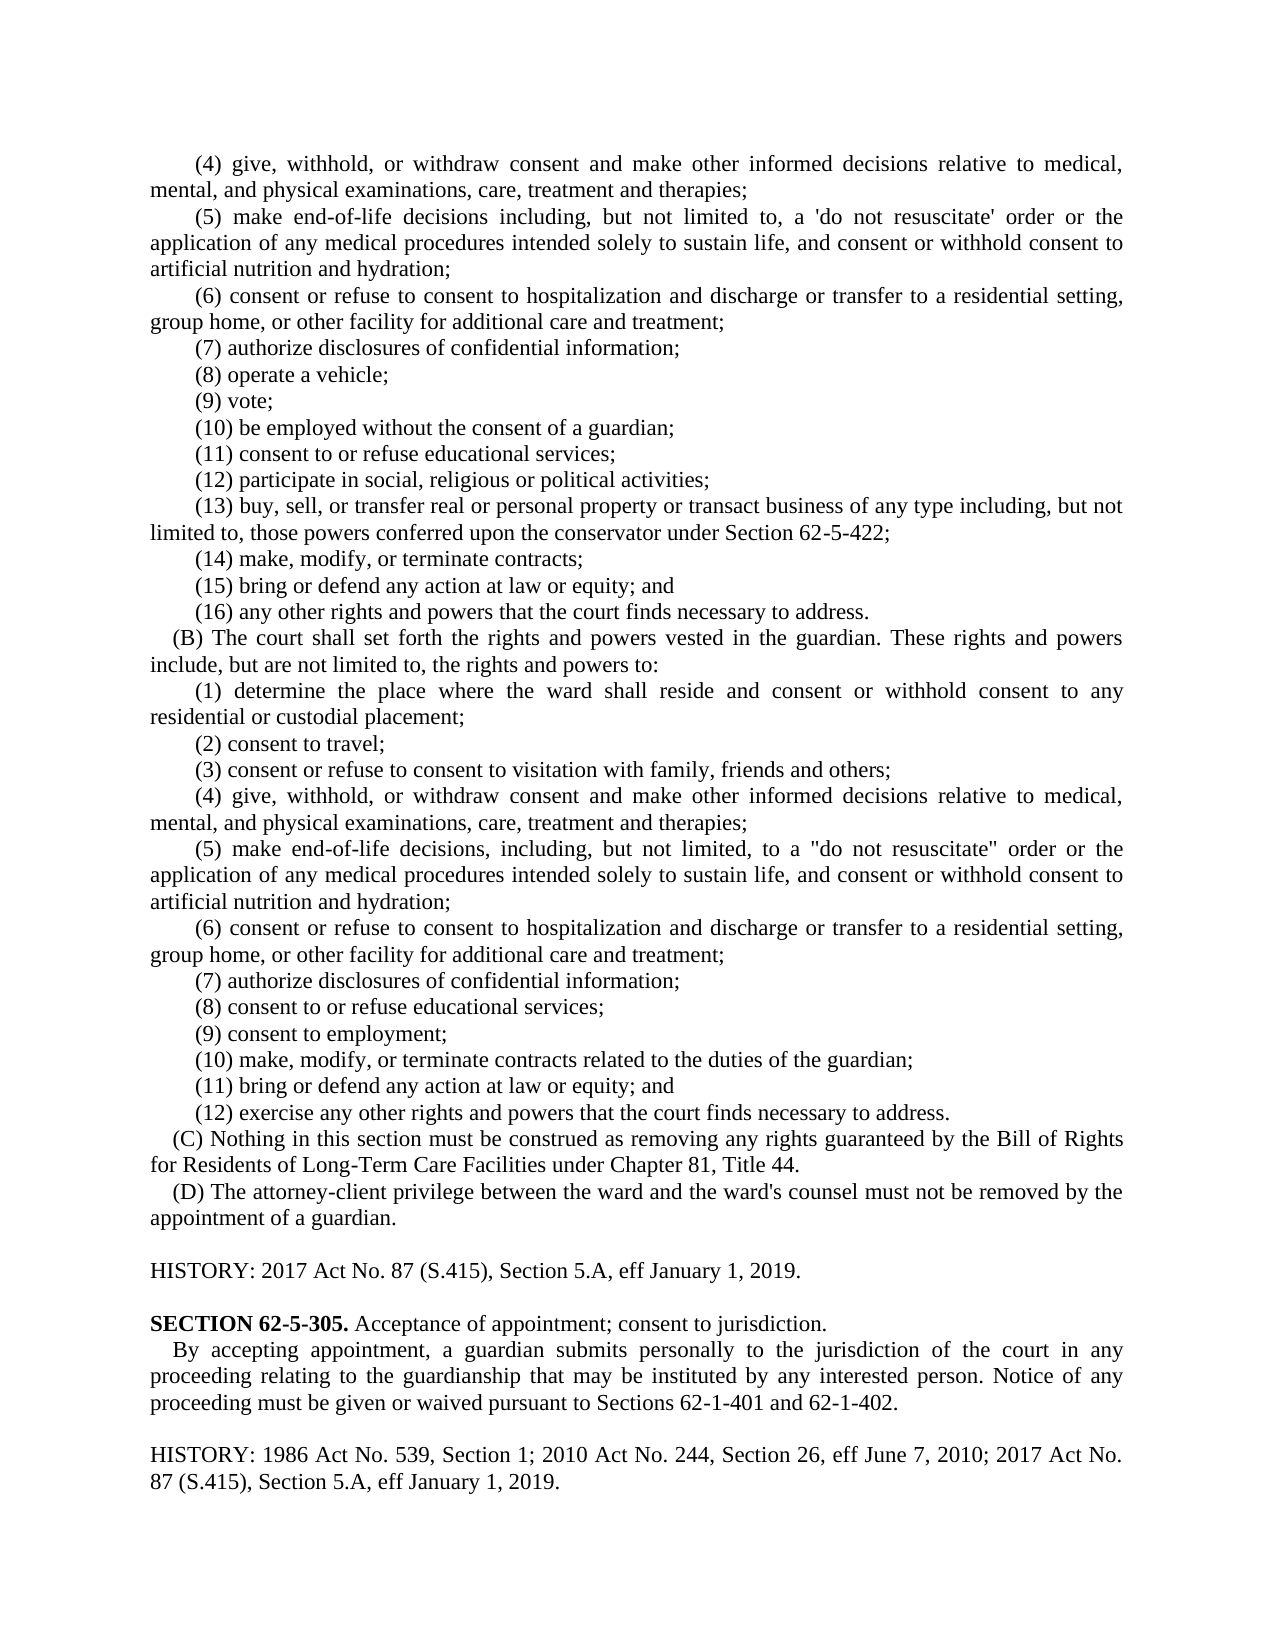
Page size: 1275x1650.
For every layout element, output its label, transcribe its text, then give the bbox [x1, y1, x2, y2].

text SECTION 62-5-305. Acceptance of appointment; consent to jurisdiction. [150, 1309, 1125, 1336]
text (3) consent or refuse to consent to visitation with family, friends and others; [150, 756, 1125, 782]
text (10) make, modify, or terminate contracts related to the duties of the guardian; [150, 1046, 1125, 1072]
text (D) The attorney-client privilege between the ward and the ward's counsel must not be removed by the appointment of a guardian. [150, 1178, 1125, 1231]
text (9) consent to employment; [150, 1020, 1125, 1046]
text HISTORY: 2017 Act No. 87 (S.415), Section 5.A, eff January 1, 2019. [150, 1257, 1125, 1283]
text (1) determine the place where the ward shall reside and consent or withhold consent to any residential or custodial placement; [150, 677, 1125, 730]
text (C) Nothing in this section must be construed as removing any rights guaranteed by the Bill of Rights for Residents of Long-Term Care Facilities under Chapter 81, Title 44. [150, 1125, 1125, 1178]
text (12) exercise any other rights and powers that the court finds necessary to address. [150, 1099, 1125, 1125]
text By accepting appointment, a guardian submits personally to the jurisdiction of the court in any proceeding relating to the guardianship that may be instituted by any interested person. Notice of any proceeding must be given or waived pursuant to Sections 62-1-401 and 62-1-402. [150, 1336, 1125, 1415]
text (10) be employed without the consent of a guardian; [150, 413, 1125, 440]
text (7) authorize disclosures of confidential information; [150, 967, 1125, 993]
text (2) consent to travel; [150, 730, 1125, 756]
text (8) consent to or refuse educational services; [150, 993, 1125, 1020]
text (5) make end-of-life decisions, including, but not limited, to a "do not resuscitate" order or the application of any medical procedures intended solely to sustain life, and consent or withhold consent to artificial nutrition and hydration; [150, 835, 1125, 914]
text (9) vote; [150, 387, 1125, 413]
text (5) make end-of-life decisions including, but not limited to, a 'do not resuscitate' order or the application of any medical procedures intended solely to sustain life, and consent or withhold consent to artificial nutrition and hydration; [150, 203, 1125, 282]
text (6) consent or refuse to consent to hospitalization and discharge or transfer to a residential setting, group home, or other facility for additional care and treatment; [150, 282, 1125, 334]
text (7) authorize disclosures of confidential information; [150, 334, 1125, 361]
text (11) bring or defend any action at law or equity; and [150, 1072, 1125, 1099]
text (6) consent or refuse to consent to hospitalization and discharge or transfer to a residential setting, group home, or other facility for additional care and treatment; [150, 914, 1125, 967]
text (8) operate a vehicle; [150, 361, 1125, 387]
text (13) buy, sell, or transfer real or personal property or transact business of any type including, but not limited to, those powers conferred upon the conservator under Section 62-5-422; [150, 493, 1125, 545]
text (16) any other rights and powers that the court finds necessary to address. [150, 598, 1125, 624]
text (B) The court shall set forth the rights and powers vested in the guardian. These rights and powers include, but are not limited to, the rights and powers to: [150, 624, 1125, 677]
text (11) consent to or refuse educational services; [150, 440, 1125, 466]
text HISTORY: 1986 Act No. 539, Section 1; 2010 Act No. 244, Section 26, eff June 7, 2010; 2017 Act No. 87 (S.415), Section 5.A, eff January 1, 2019. [150, 1441, 1125, 1494]
text (12) participate in social, religious or political activities; [150, 466, 1125, 493]
text (4) give, withhold, or withdraw consent and make other informed decisions relative to medical, mental, and physical examinations, care, treatment and therapies; [150, 782, 1125, 835]
text (4) give, withhold, or withdraw consent and make other informed decisions relative to medical, mental, and physical examinations, care, treatment and therapies; [150, 150, 1125, 203]
text (15) bring or defend any action at law or equity; and [150, 572, 1125, 598]
text (14) make, modify, or terminate contracts; [150, 545, 1125, 572]
